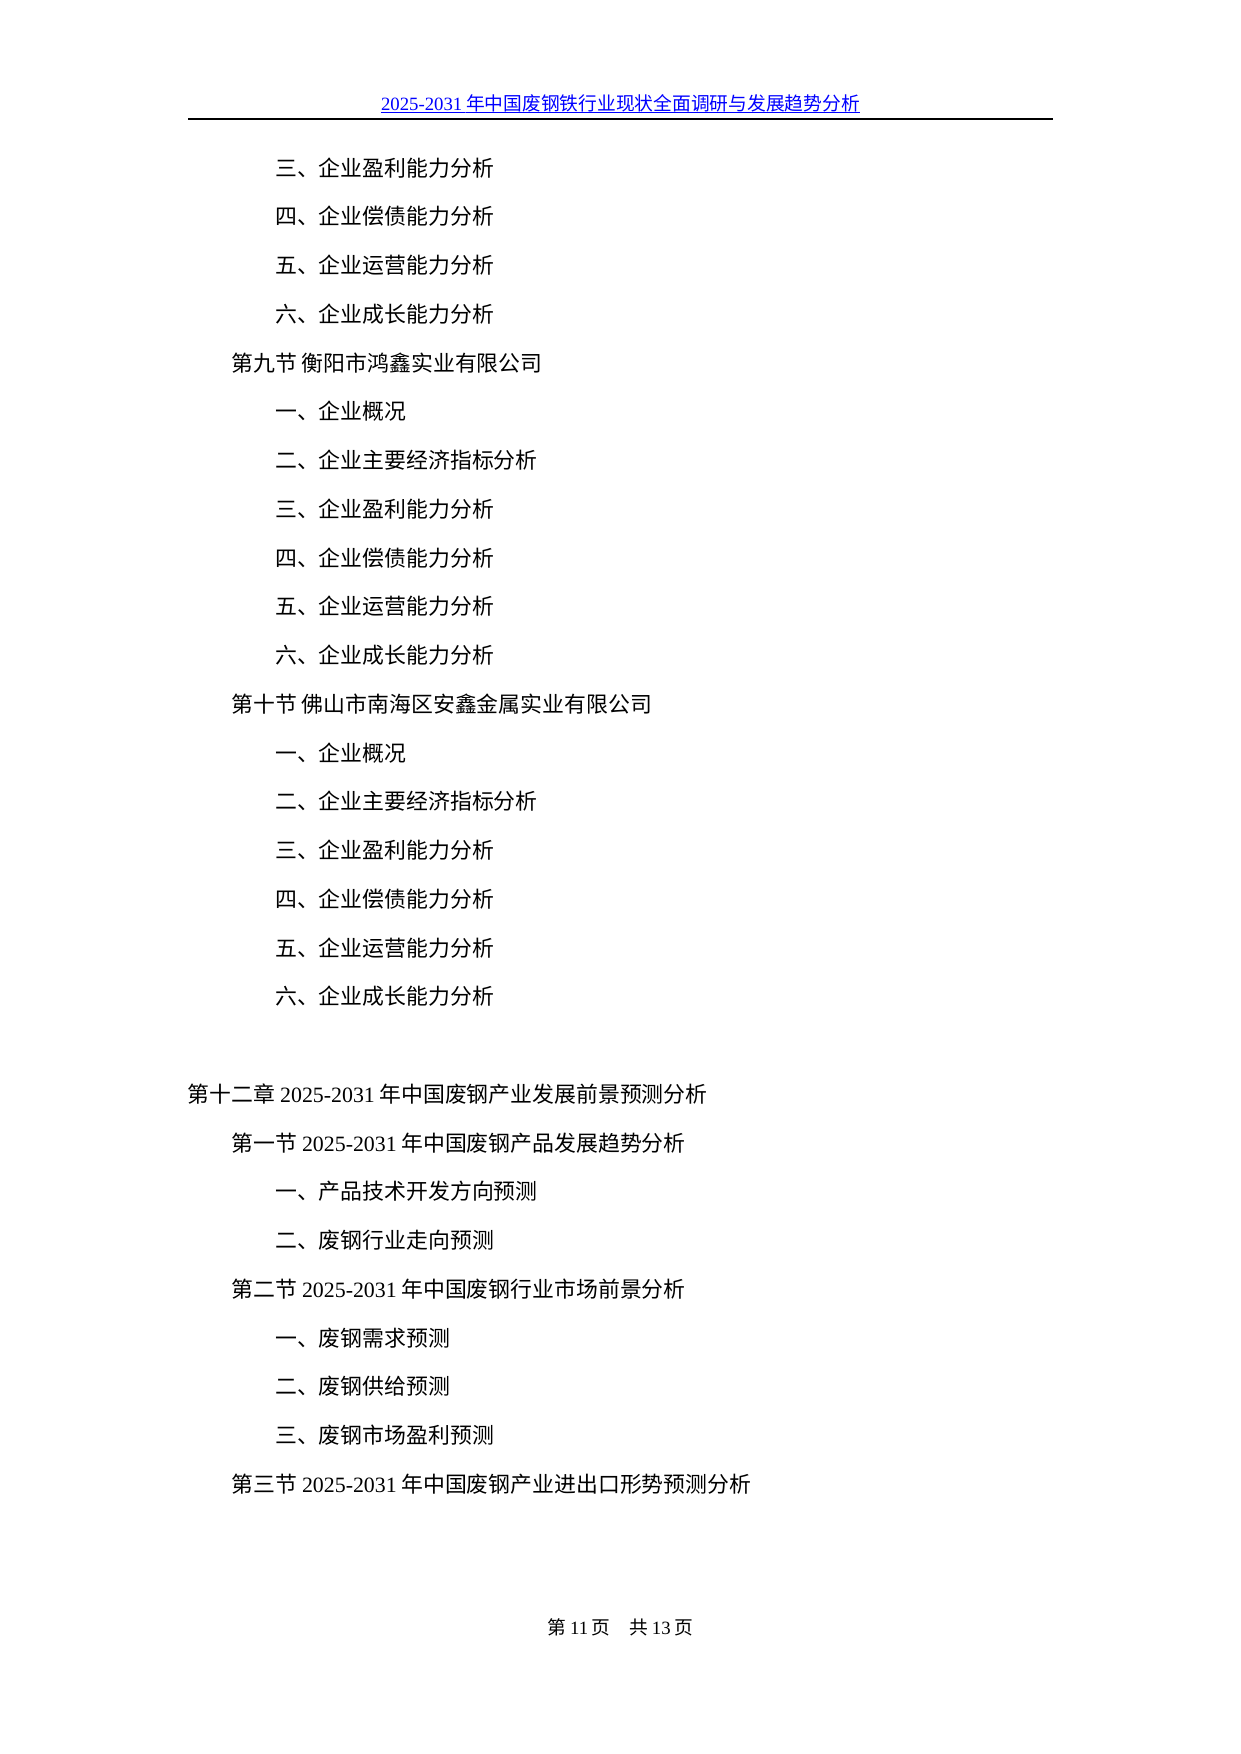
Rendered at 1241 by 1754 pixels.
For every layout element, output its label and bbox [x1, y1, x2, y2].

text [187, 150, 1053, 1499]
